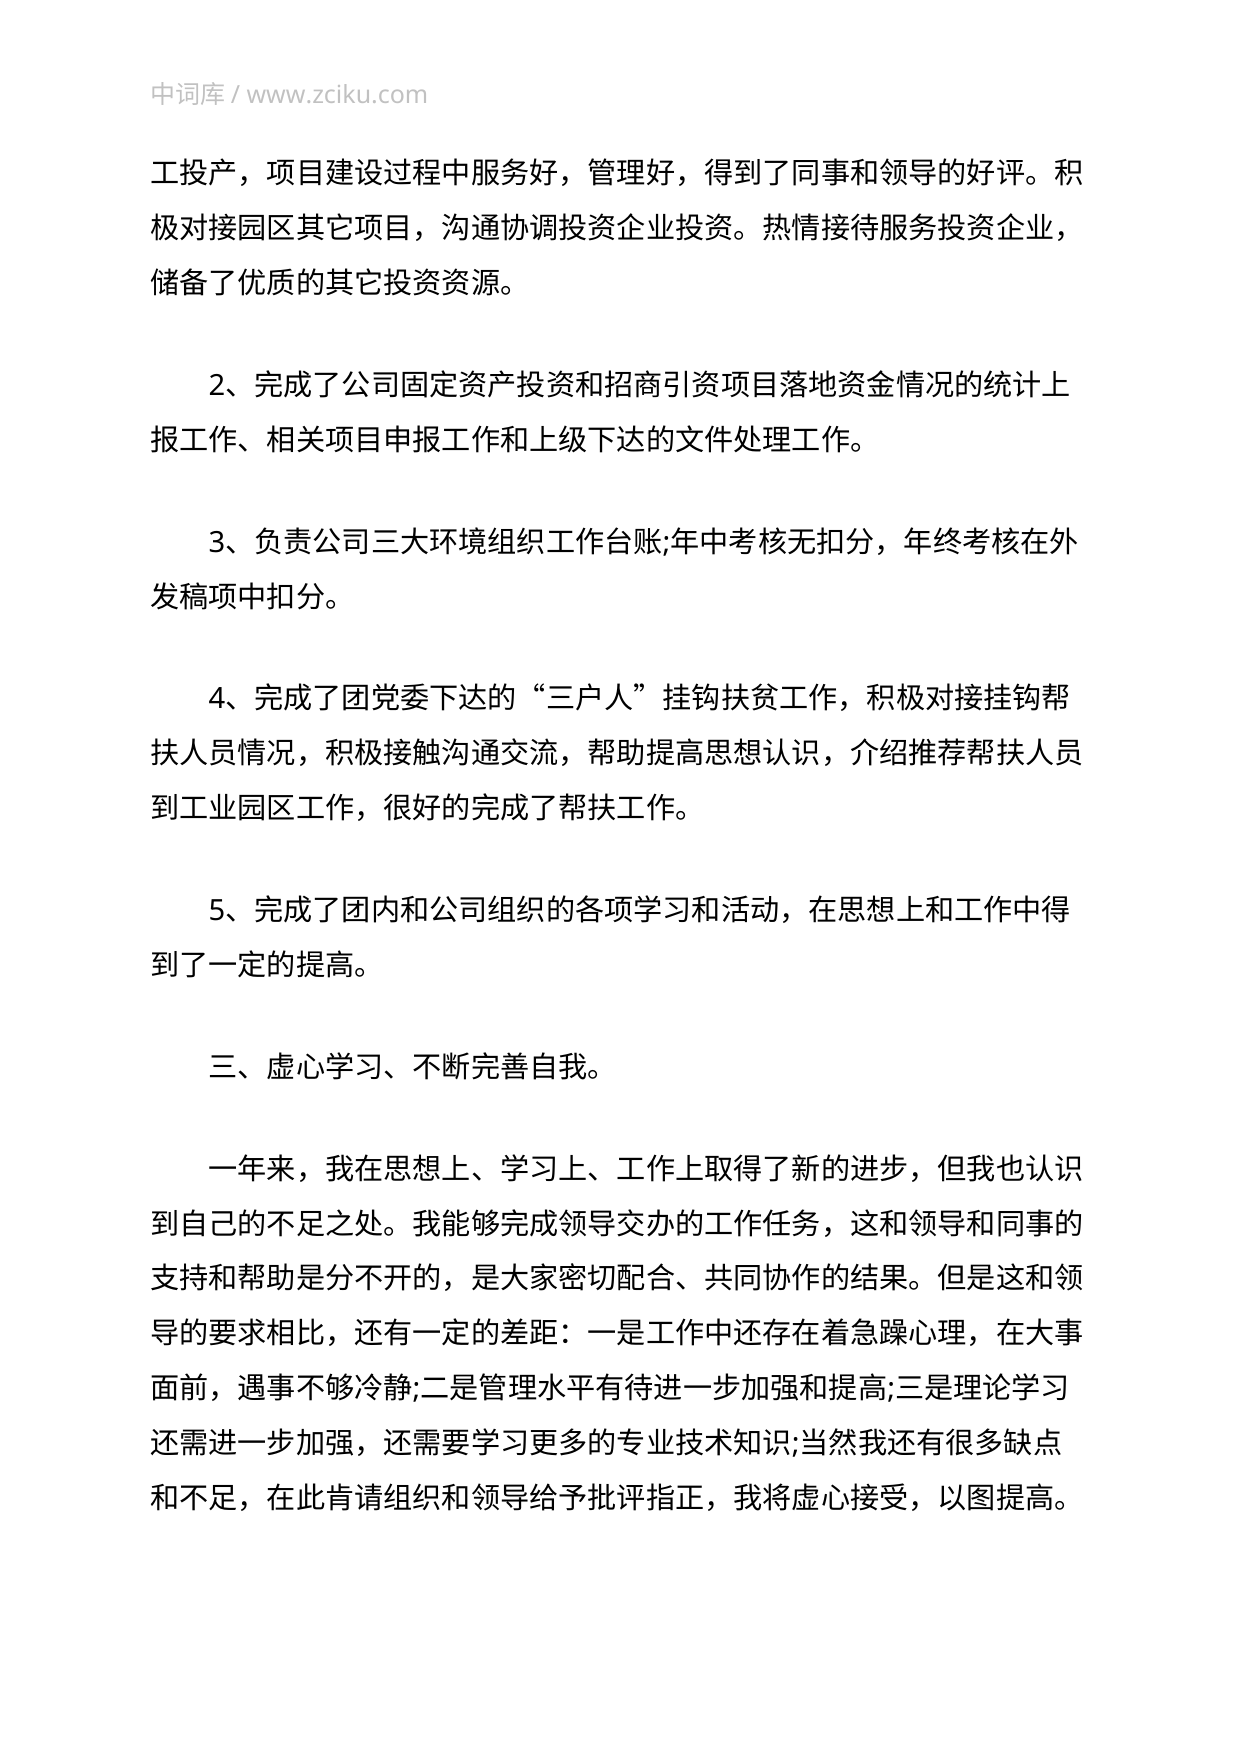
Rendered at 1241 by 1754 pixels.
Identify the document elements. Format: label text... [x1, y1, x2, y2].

text 5、完成了团内和公司组织的各项学习和活动，在思想上和工作中得到了一定的提高。 [150, 887, 1090, 984]
text 2、完成了公司固定资产投资和招商引资项目落地资金情况的统计上报工作、相关项目申报工作和上级下达的文件处理工作。 [150, 362, 1090, 459]
text 三、虚心学习、不断完善自我。 [150, 1043, 1090, 1086]
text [150, 150, 1090, 302]
text 3、负责公司三大环境组织工作台账;年中考核无扣分，年终考核在外发稿项中扣分。 [150, 518, 1090, 616]
text 4、完成了团党委下达的“三户人”挂钩扶贫工作，积极对接挂钩帮扶人员情况，积极接触沟通交流，帮助提高思想认识，介绍推荐帮扶人员到工业园区工作，很好的完成了帮扶工作。 [150, 675, 1090, 827]
text 一年来，我在思想上、学习上、工作上取得了新的进步，但我也认识到自己的不足之处。我能够完成领导交办的工作任务，这和领导和同事的支持和帮助是分不开的，是大家密切配合、共同协作的结果。但是这和领导的要求相比，还有一定的差距：一是工作中还存在着急躁心理，在大事面前，遇事不够冷静;二是管理水平有待进一步加强和提高;三是理论学习还需进一步加强，还需要学习更多的专业技术知识;当然我还有很多缺点和不足，在此肯请组织和领导给予批评指正，我将虚心接受，以图提高。 [150, 1145, 1090, 1517]
